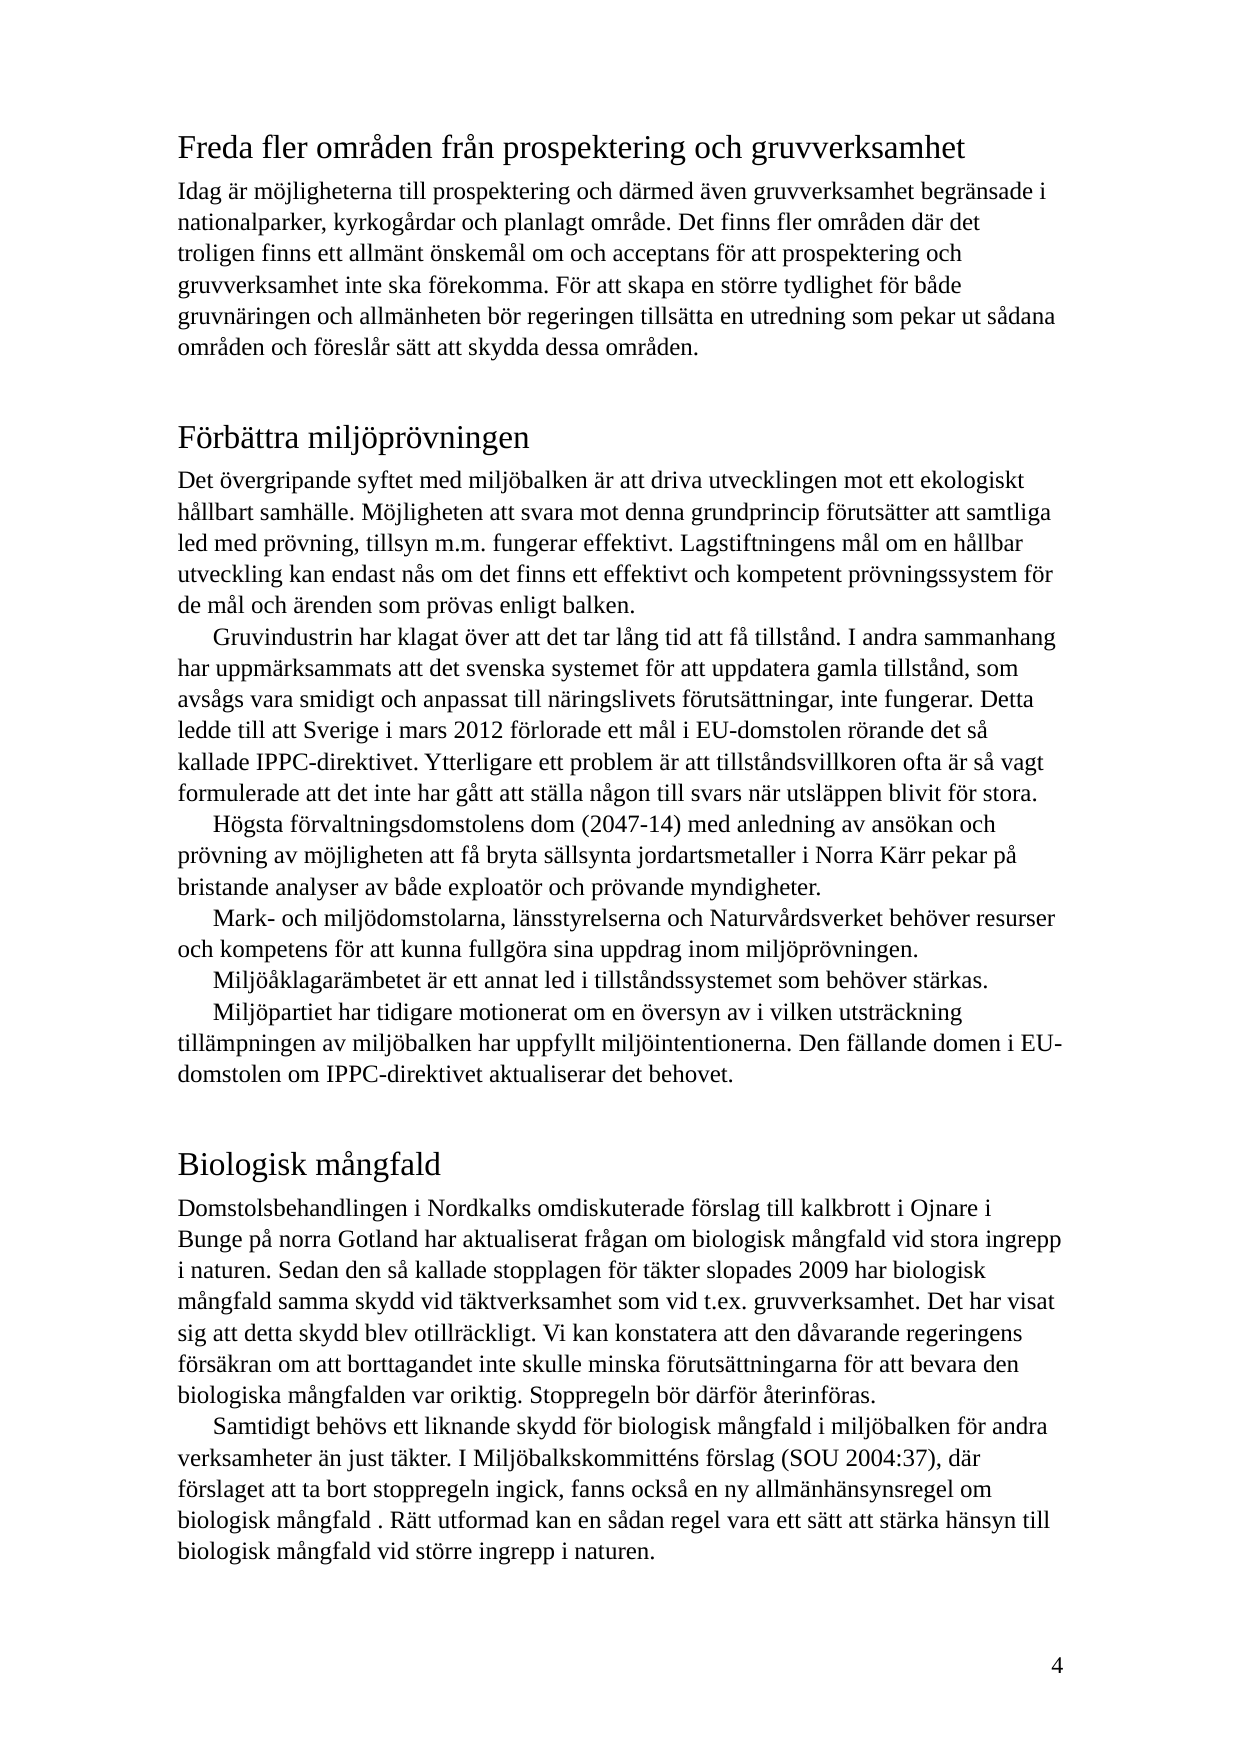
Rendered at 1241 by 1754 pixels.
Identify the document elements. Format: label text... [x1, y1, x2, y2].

text Idag är möjligheterna till prospektering och därmed även gruvverksamhet begränsade i nationalparker, kyrkogårdar och planlagt område. Det finns fler områden där det troligen finns ett allmänt önskemål om och acceptans för att prospektering och gruvverksamhet inte ska förekomma. För att skapa en större tydlighet för både gruvnäringen och allmänheten bör regeringen tillsätta en utredning som pekar ut sådana områden och föreslår sätt att skydda dessa områden. [177, 173, 1063, 361]
subtitle Freda fler områden från prospektering och gruvverksamhet [177, 134, 1063, 165]
text Mark- och miljödomstolarna, länsstyrelserna och Naturvårdsverket behöver resurser och kompetens för att kunna fullgöra sina uppdrag inom miljöprövningen. [177, 901, 1063, 963]
subtitle Förbättra miljöprövningen [177, 423, 1063, 455]
text Högsta förvaltningsdomstolens dom (2047-14) med anledning av ansökan och prövning av möjligheten att få bryta sällsynta jordartsmetaller i Norra Kärr pekar på bristande analyser av både exploatör och prövande myndigheter. [177, 807, 1063, 901]
subtitle Biologisk mångfald [177, 1151, 1063, 1182]
text Gruvindustrin har klagat över att det tar lång tid att få tillstånd. I andra sammanhang har uppmärksammats att det svenska systemet för att uppdatera gamla tillstånd, som avsågs vara smidigt och anpassat till näringslivets förutsättningar, inte fungerar. Detta ledde till att Sverige i mars 2012 förlorade ett mål i EU-domstolen rörande det så kallade IPPC-direktivet. Ytterligare ett problem är att tillståndsvillkoren ofta är så vagt formulerade att det inte har gått att ställa någon till svars när utsläppen blivit för stora. [177, 619, 1063, 807]
text Miljöåklagarämbetet är ett annat led i tillståndssystemet som behöver stärkas. [177, 963, 1063, 994]
text Domstolsbehandlingen i Nordkalks omdiskuterade förslag till kalkbrott i Ojnare i Bunge på norra Gotland har aktualiserat frågan om biologisk mångfald vid stora ingrepp i naturen. Sedan den så kallade stopplagen för täkter slopades 2009 har biologisk mångfald samma skydd vid täktverksamhet som vid t.ex. gruvverksamhet. Det har visat sig att detta skydd blev otillräckligt. Vi kan konstatera att den dåvarande regeringens försäkran om att borttagandet inte skulle minska förutsättningarna för att bevara den biologiska mångfalden var oriktig. Stoppregeln bör därför återinföras. [177, 1190, 1063, 1409]
text Det övergripande syftet med miljöbalken är att driva utvecklingen mot ett ekologiskt hållbart samhälle. Möjligheten att svara mot denna grundprincip förutsätter att samtliga led med prövning, tillsyn m.m. fungerar effektivt. Lagstiftningens mål om en hållbar utveckling kan endast nås om det finns ett effektivt och kompetent prövningssystem för de mål och ärenden som prövas enligt balken. [177, 463, 1063, 619]
text Miljöpartiet har tidigare motionerat om en översyn av i vilken utsträckning tillämpningen av miljöbalken har uppfyllt miljöintentionerna. Den fällande domen i EU-domstolen om IPPC-direktivet aktualiserar det behovet. [177, 994, 1063, 1088]
text Samtidigt behövs ett liknande skydd för biologisk mångfald i miljöbalken för andra verksamheter än just täkter. I Miljöbalkskommitténs förslag (SOU 2004:37), där förslaget att ta bort stoppregeln ingick, fanns också en ny allmänhänsynsregel om biologisk mångfald . Rätt utformad kan en sådan regel vara ett sätt att stärka hänsyn till biologisk mångfald vid större ingrepp i naturen. [177, 1409, 1063, 1565]
